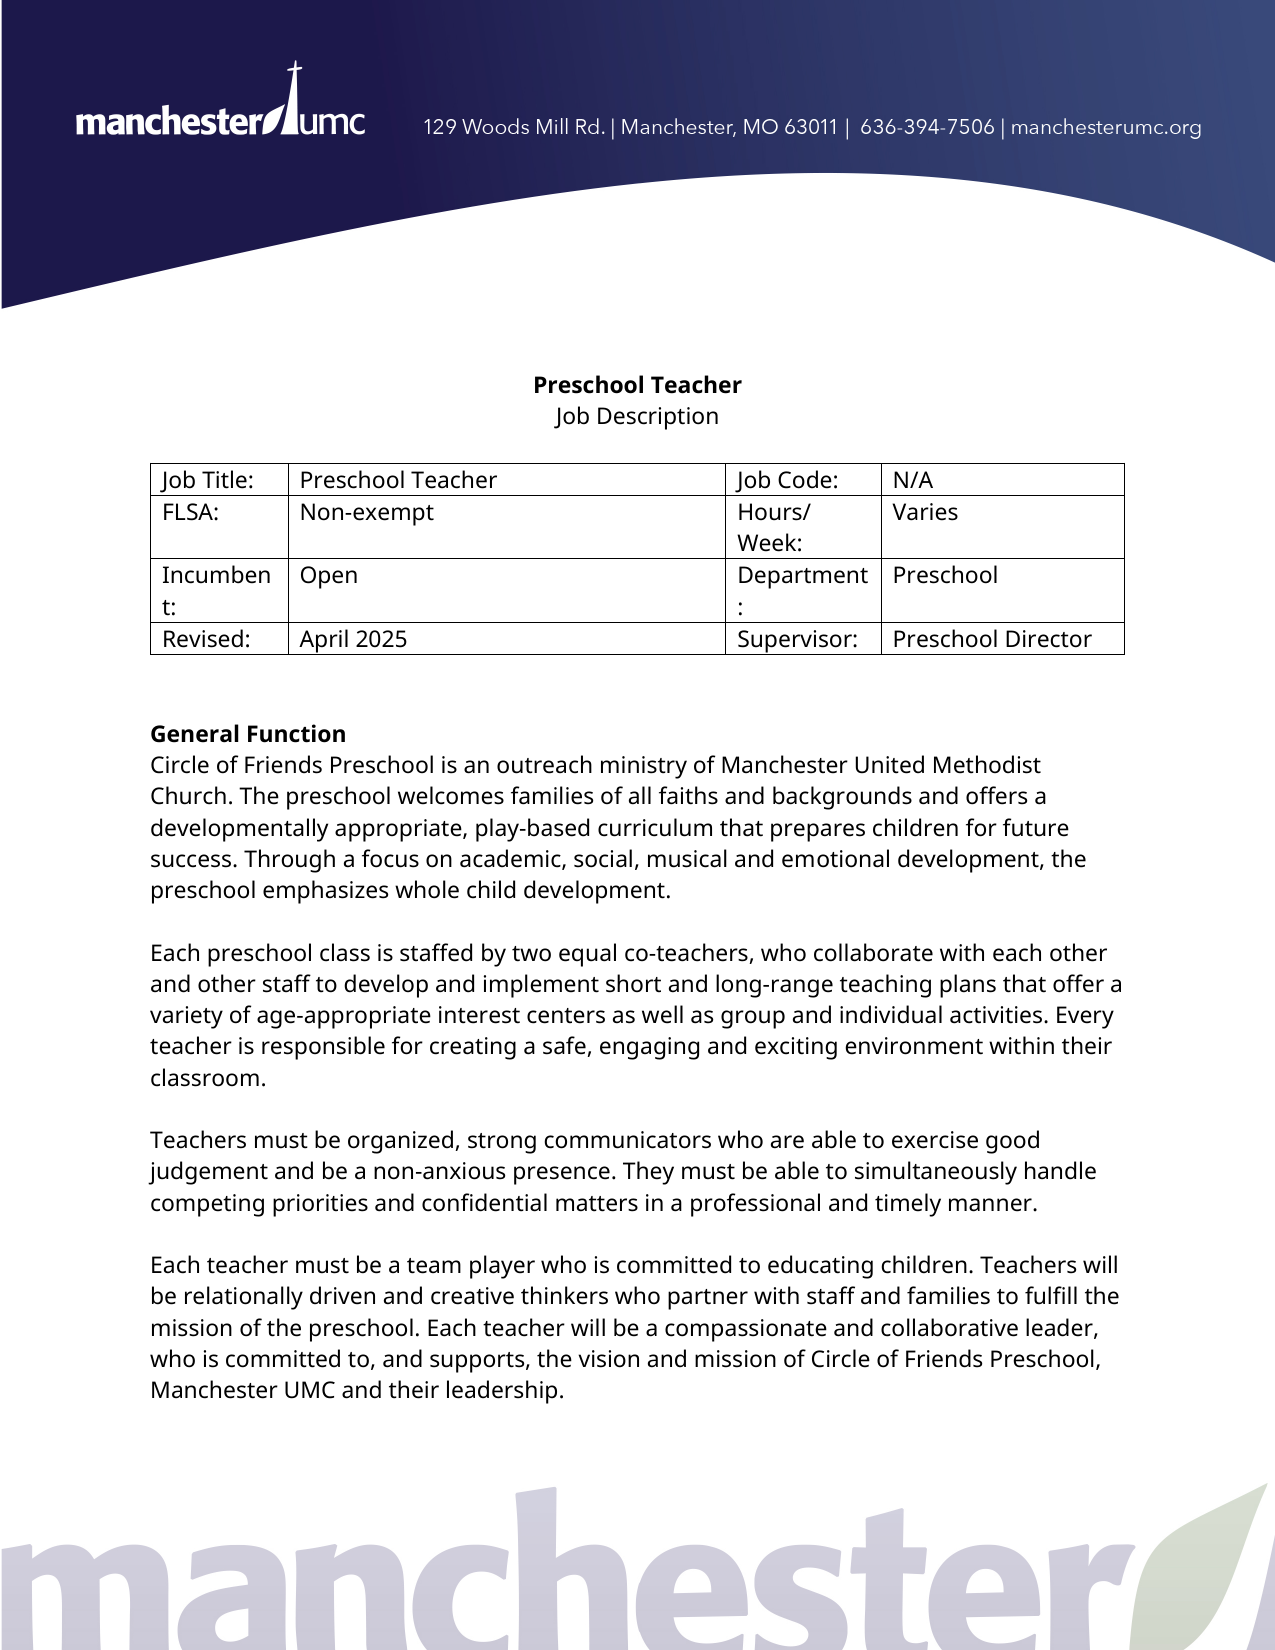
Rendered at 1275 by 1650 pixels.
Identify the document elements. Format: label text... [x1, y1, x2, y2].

text General Function [150, 718, 1125, 749]
table_header Job Title: [151, 464, 288, 495]
table_cell Incumbent: [151, 559, 288, 622]
table_cell April 2025 [289, 623, 725, 654]
table_header Preschool Teacher [289, 464, 725, 495]
table_header Job Code: [726, 464, 881, 495]
table_cell Hours/Week: [726, 496, 881, 558]
table_cell FLSA: [151, 496, 288, 558]
text Job Description [150, 400, 1125, 431]
table_cell Supervisor: [726, 623, 881, 654]
table_header N/A [882, 464, 1124, 495]
table_cell Varies [882, 496, 1124, 558]
table_cell Open [289, 559, 725, 622]
text Each teacher must be a team player who is committed to educating children. Teachers will be relationally driven and creative thinkers who partner with staff and families to fulfill the mission of the preschool. Each teacher will be a compassionate and collaborative leader, who is committed to, and supports, the vision and mission of Circle of Friends Preschool, Manchester UMC and their leadership. [565, 1249, 1125, 1405]
table_cell Revised: [151, 623, 288, 654]
text Preschool Teacher [150, 369, 1125, 400]
table_cell Preschool Director [882, 623, 1124, 654]
text Each preschool class is staffed by two equal co-teachers, who collaborate with each other and other staff to develop and implement short and long-range teaching plans that offer a variety of age-appropriate interest centers as well as group and individual activities. Every teacher is responsible for creating a safe, engaging and exciting environment within their classroom. [267, 936, 1125, 1093]
table_cell Department: [726, 559, 881, 622]
text Circle of Friends Preschool is an outreach ministry of Manchester United Methodist Church. The preschool welcomes families of all faiths and backgrounds and offers a developmentally appropriate, play-based curriculum that prepares children for future success. Through a focus on academic, social, musical and emotional development, the preschool emphasizes whole child development. [672, 749, 1125, 905]
table_cell Non-exempt [289, 496, 725, 558]
picture [1, 0, 1275, 1650]
table_cell Preschool [882, 559, 1124, 622]
